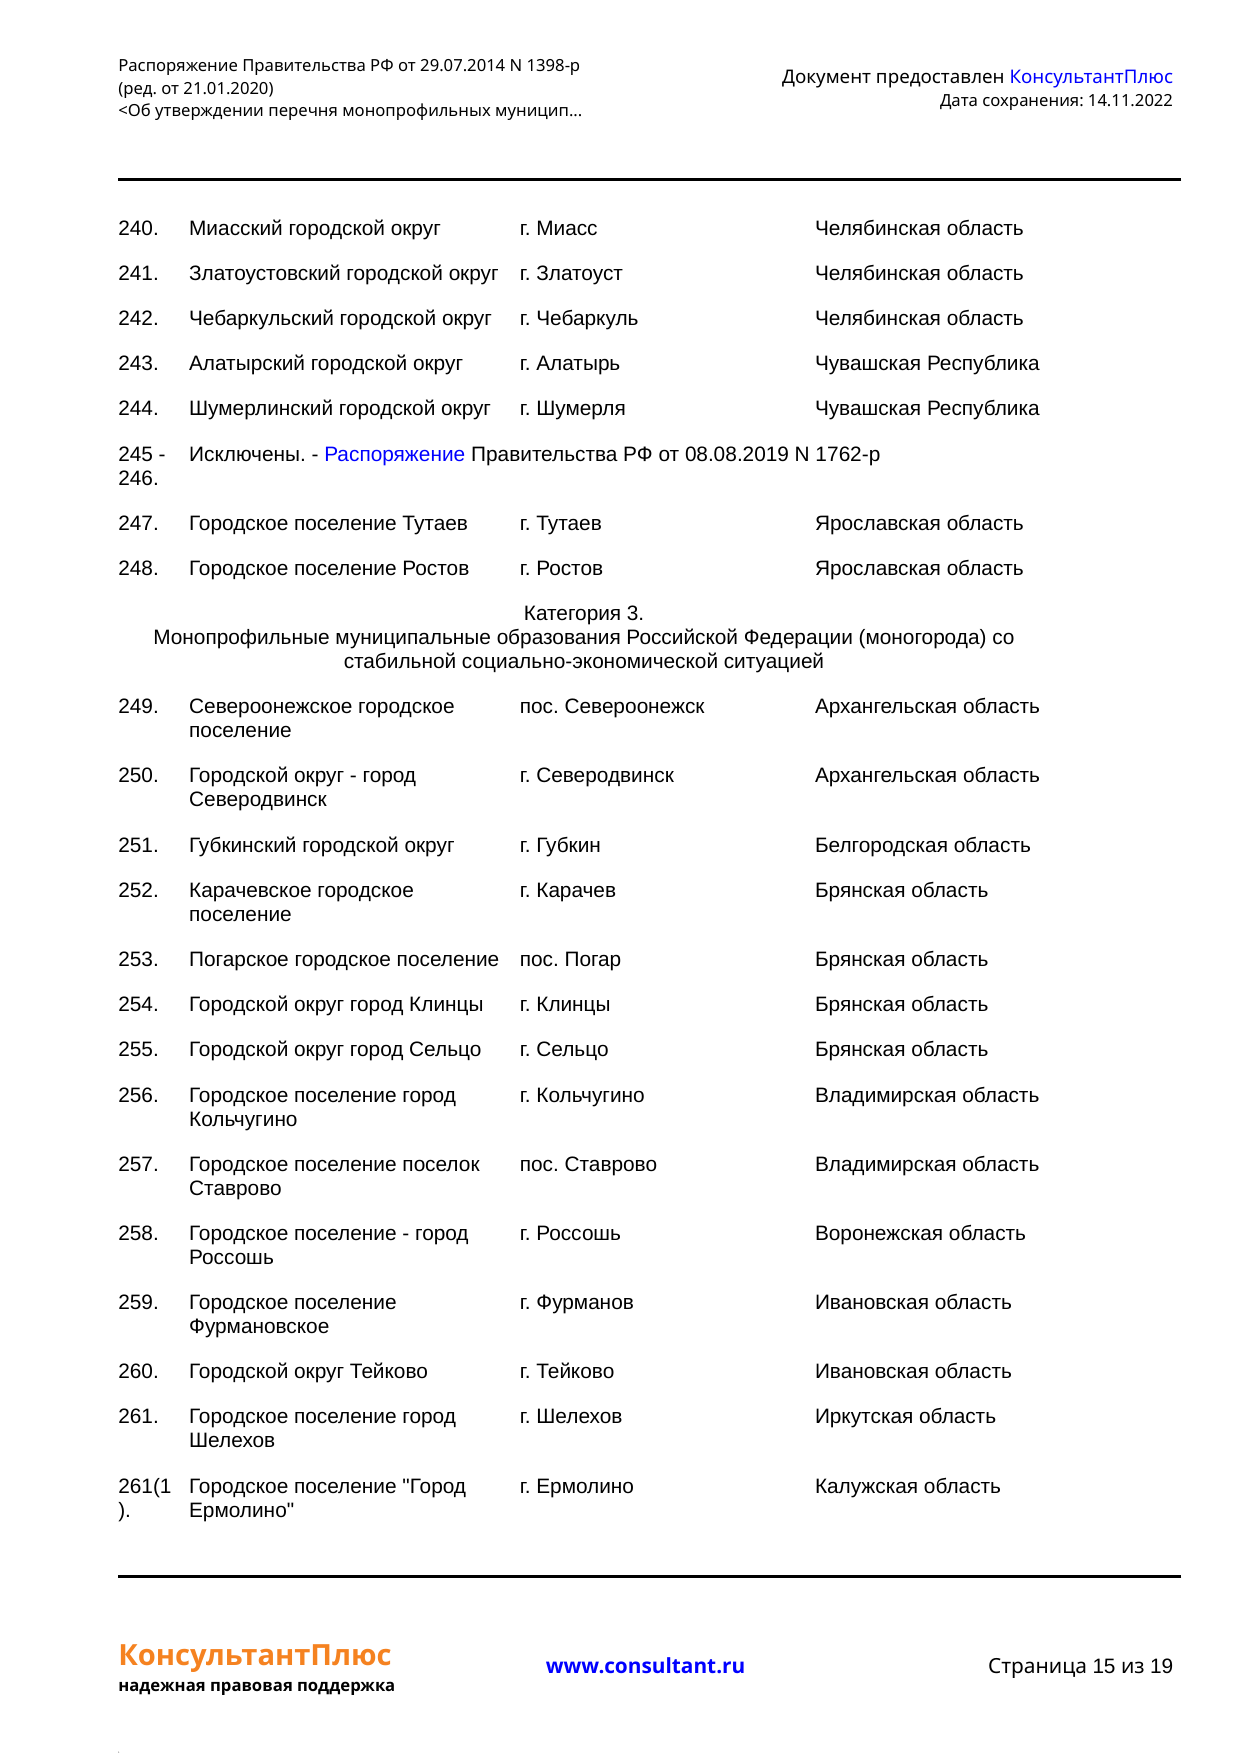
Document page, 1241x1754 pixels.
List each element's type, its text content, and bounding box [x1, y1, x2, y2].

table_cell 247. [112, 500, 182, 545]
table_cell Городское поселение "Город Ермолино" [183, 1463, 513, 1532]
table_cell Городское поселение Ростов [183, 545, 513, 590]
table_cell Челябинская область [808, 295, 1056, 340]
table_cell Владимирская область [808, 1141, 1056, 1210]
table_cell Челябинская область [808, 205, 1056, 250]
table_cell 253. [112, 936, 182, 981]
table_cell 259. [112, 1279, 182, 1348]
table_cell 255. [112, 1027, 182, 1072]
table_cell Ярославская область [808, 500, 1056, 545]
table_cell г. Алатырь [513, 340, 808, 386]
table_cell Городское поселение Тутаев [183, 500, 513, 545]
table_cell 250. [112, 753, 182, 822]
table_cell 241. [112, 250, 182, 295]
table_cell Владимирская область [808, 1072, 1056, 1141]
table_cell Миасский городской округ [183, 205, 513, 250]
table_cell г. Ермолино [513, 1463, 808, 1532]
table_cell Ивановская область [808, 1349, 1056, 1394]
table_cell Воронежская область [808, 1210, 1056, 1279]
table_cell г. Клинцы [513, 981, 808, 1027]
table_cell г. Губкин [513, 822, 808, 867]
table_cell Калужская область [808, 1463, 1056, 1532]
table_cell Алатырский городской округ [183, 340, 513, 386]
table_cell пос. Погар [513, 936, 808, 981]
table_cell г. Шумерля [513, 386, 808, 431]
table_cell Городское поселение - город Россошь [183, 1210, 513, 1279]
table_cell г. Сельцо [513, 1027, 808, 1072]
table_cell Погарское городское поселение [183, 936, 513, 981]
table_cell 252. [112, 867, 182, 936]
table_cell Городской округ Тейково [183, 1349, 513, 1394]
table_cell Городское поселение поселок Ставрово [183, 1141, 513, 1210]
table_cell Чувашская Республика [808, 340, 1056, 386]
table_cell Чувашская Республика [808, 386, 1056, 431]
table_cell пос. Ставрово [513, 1141, 808, 1210]
table_cell Городской округ - город Северодвинск [183, 753, 513, 822]
table_cell 243. [112, 340, 182, 386]
table_cell г. Златоуст [513, 250, 808, 295]
table_cell Категория 3. Монопрофильные муниципальные образования Российской Федерации (моногорода) со стабильной социально-экономической ситуацией [112, 590, 1056, 683]
table_cell г. Карачев [513, 867, 808, 936]
table_cell 260. [112, 1349, 182, 1394]
table_cell 248. [112, 545, 182, 590]
table_cell пос. Североонежск [513, 684, 808, 753]
table_cell 245 - 246. [112, 431, 182, 500]
table_cell 242. [112, 295, 182, 340]
table_cell г. Северодвинск [513, 753, 808, 822]
table_cell Чебаркульский городской округ [183, 295, 513, 340]
table_cell Городской округ город Сельцо [183, 1027, 513, 1072]
table_cell г. Миасс [513, 205, 808, 250]
table_cell Архангельская область [808, 684, 1056, 753]
table_cell 261. [112, 1394, 182, 1463]
table_cell 251. [112, 822, 182, 867]
table_cell г. Кольчугино [513, 1072, 808, 1141]
table_cell Ивановская область [808, 1279, 1056, 1348]
table_cell Белгородская область [808, 822, 1056, 867]
table_cell г. Фурманов [513, 1279, 808, 1348]
table_cell Брянская область [808, 981, 1056, 1027]
table_cell Златоустовский городской округ [183, 250, 513, 295]
table_cell 240. [112, 205, 182, 250]
table_cell 254. [112, 981, 182, 1027]
table_cell Брянская область [808, 867, 1056, 936]
table_cell 244. [112, 386, 182, 431]
table_cell 257. [112, 1141, 182, 1210]
table_cell Карачевское городское поселение [183, 867, 513, 936]
table_cell г. Тутаев [513, 500, 808, 545]
table_cell Городское поселение город Шелехов [183, 1394, 513, 1463]
table_cell Иркутская область [808, 1394, 1056, 1463]
table_cell Городское поселение Фурмановское [183, 1279, 513, 1348]
table_cell Североонежское городское поселение [183, 684, 513, 753]
table_cell г. Тейково [513, 1349, 808, 1394]
table_cell 256. [112, 1072, 182, 1141]
table_cell Городское поселение город Кольчугино [183, 1072, 513, 1141]
table_cell г. Ростов [513, 545, 808, 590]
table_cell г. Чебаркуль [513, 295, 808, 340]
table_cell 249. [112, 684, 182, 753]
table_cell Брянская область [808, 936, 1056, 981]
table_cell Брянская область [808, 1027, 1056, 1072]
table_cell Архангельская область [808, 753, 1056, 822]
table_cell 261(1). [112, 1463, 182, 1532]
table_cell Губкинский городской округ [183, 822, 513, 867]
table_cell 258. [112, 1210, 182, 1279]
table_cell г. Шелехов [513, 1394, 808, 1463]
table_cell Шумерлинский городской округ [183, 386, 513, 431]
table_cell Челябинская область [808, 250, 1056, 295]
table_cell Исключены. - Распоряжение Правительства РФ от 08.08.2019 N 1762-р [183, 431, 1056, 500]
table_cell г. Россошь [513, 1210, 808, 1279]
table_cell Городской округ город Клинцы [183, 981, 513, 1027]
table_cell Ярославская область [808, 545, 1056, 590]
